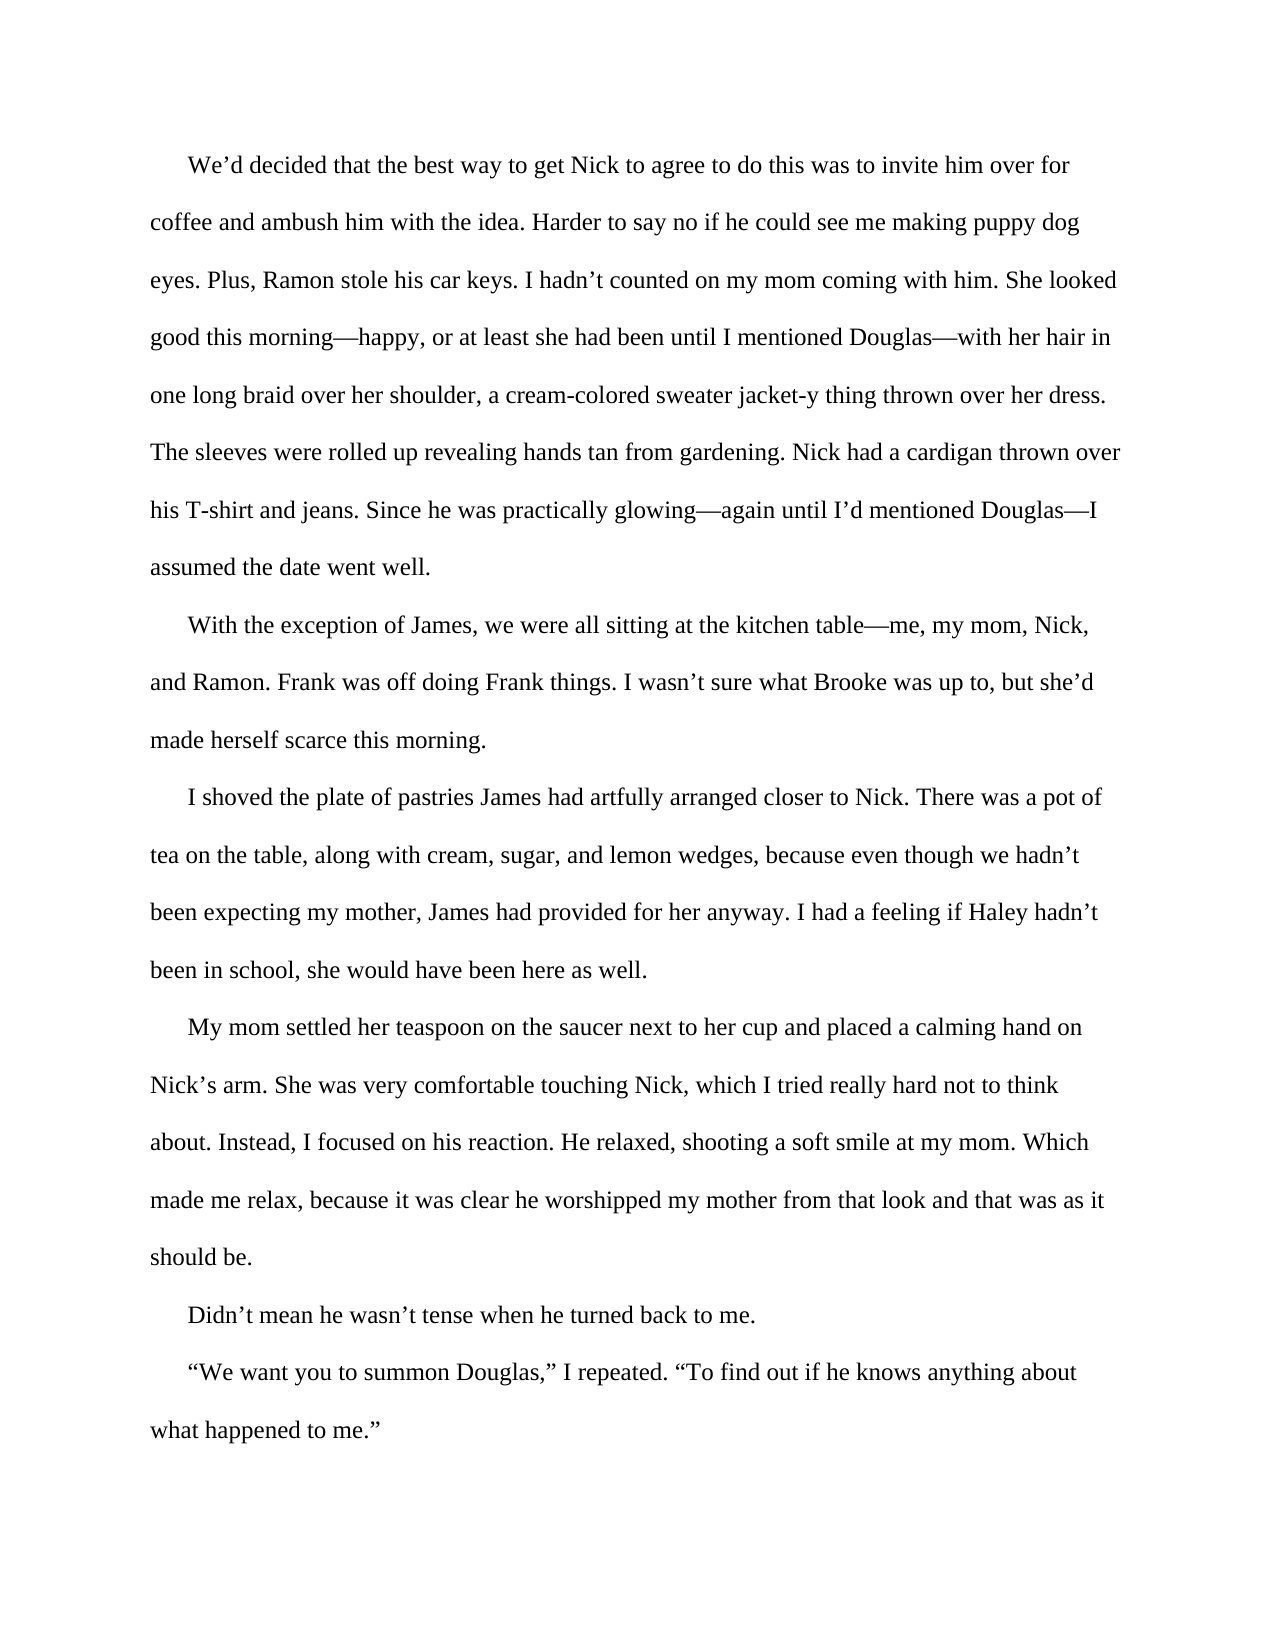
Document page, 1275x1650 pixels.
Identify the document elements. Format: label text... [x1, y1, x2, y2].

text With the exception of James, we were all sitting at the kitchen table—me, my mom, Nick, and Ramon. Frank was off doing Frank things. I wasn’t sure what Brooke was up to, but she’d made herself scarce this morning. [150, 610, 1125, 754]
text “We want you to summon Douglas,” I repeated. “To find out if he knows anything about what happened to me.” [150, 1357, 1125, 1444]
text My mom settled her teaspoon on the saucer next to her cup and placed a calming hand on Nick’s arm. She was very comfortable touching Nick, which I tried really hard not to think about. Instead, I focused on his reaction. He relaxed, shooting a soft smile at my mom. Which made me relax, because it was clear he worshipped my mother from that look and that was as it should be. [150, 1012, 1125, 1271]
text We’d decided that the best way to get Nick to agree to do this was to invite him over for coffee and ambush him with the idea. Harder to say no if he could see me making puppy dog eyes. Plus, Ramon stole his car keys. I hadn’t counted on my mom coming with him. She looked good this morning—happy, or at least she had been until I mentioned Douglas—with her hair in one long braid over her shoulder, a cream-colored sweater jacket-y thing thrown over her dress. The sleeves were rolled up revealing hands tan from gardening. Nick had a cardigan thrown over his T-shirt and jeans. Since he was practically glowing—again until I’d mentioned Douglas—I assumed the date went well. [150, 150, 1125, 581]
text I shoved the plate of pastries James had artfully arranged closer to Nick. There was a pot of tea on the table, along with cream, sugar, and lemon wedges, because even though we hadn’t been expecting my mother, James had provided for her anyway. I had a feeling if Haley hadn’t been in school, she would have been here as well. [150, 782, 1125, 984]
text Didn’t mean he wasn’t tense when he turned back to me. [150, 1300, 1125, 1329]
